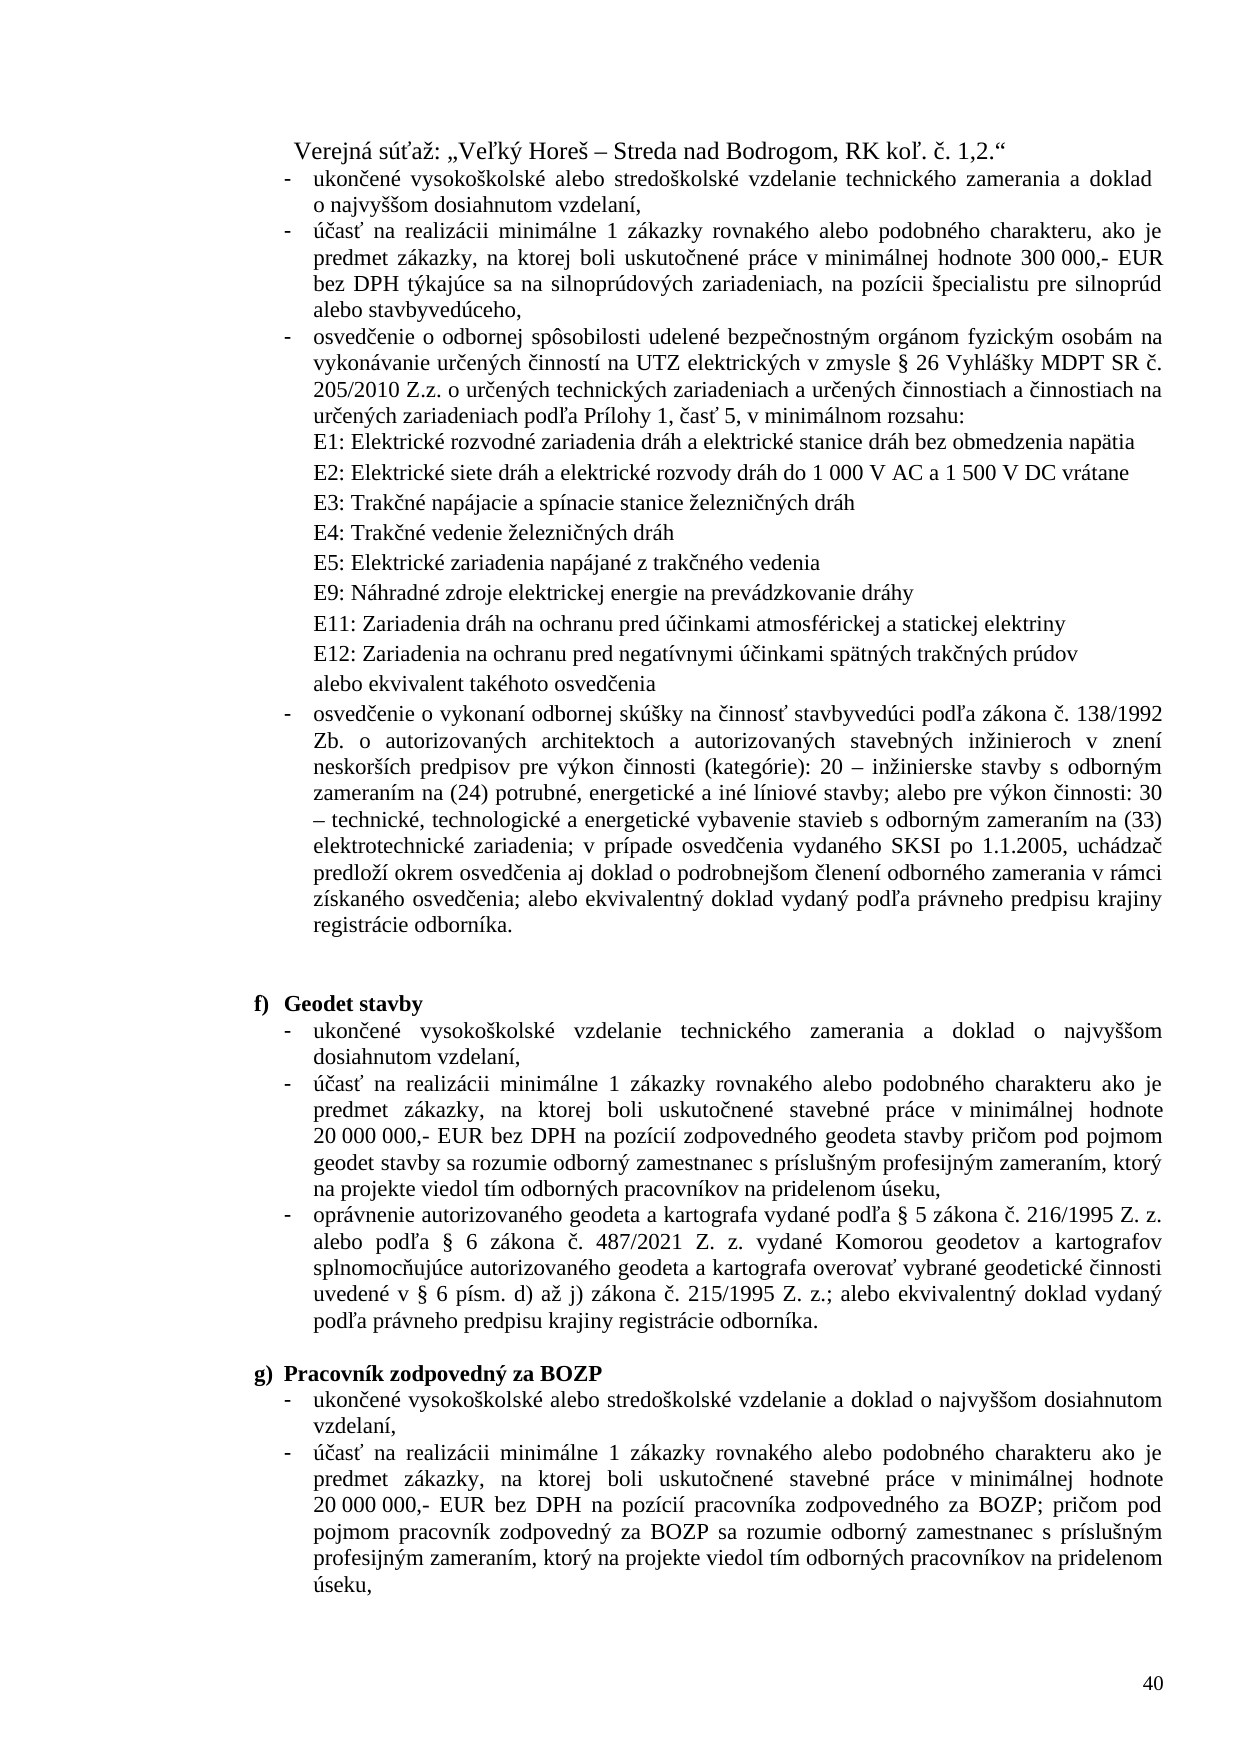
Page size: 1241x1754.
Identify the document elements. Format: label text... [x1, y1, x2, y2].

text E9: Náhradné zdroje elektrickej energie na prevádzkovanie dráhy [313, 579, 1163, 606]
text E1: Elektrické rozvodné zariadenia dráh a elektrické stanice dráh bez obmedzenia napätia [313, 428, 1163, 455]
list účasť na realizácii minimálne 1 zákazky rovnakého alebo podobného charakteru, ako je predmet zákazky, na ktorej boli uskutočnené práce v minimálnej hodnote 300 000,- EUR bez DPH týkajúce sa na silnoprúdových zariadeniach, na pozícii špecialistu pre silnoprúd alebo stavbyvedúceho, [283, 217, 1163, 323]
list oprávnenie autorizovaného geodeta a kartografa vydané podľa § 5 zákona č. 216/1995 Z. z. alebo podľa § 6 zákona č. 487/2021 Z. z. vydané Komorou geodetov a kartografov splnomocňujúce autorizovaného geodeta a kartografa overovať vybrané geodetické činnosti uvedené v § 6 písm. d) až j) zákona č. 215/1995 Z. z.; alebo ekvivalentný doklad vydaný podľa právneho predpisu krajiny registrácie odborníka. [283, 1201, 1163, 1333]
text E5: Elektrické zariadenia napájané z trakčného vedenia [313, 549, 1163, 576]
list účasť na realizácii minimálne 1 zákazky rovnakého alebo podobného charakteru ako je predmet zákazky, na ktorej boli uskutočnené stavebné práce v minimálnej hodnote 20 000 000,- EUR bez DPH na pozícií zodpovedného geodeta stavby pričom pod pojmom geodet stavby sa rozumie odborný zamestnanec s príslušným profesijným zameraním, ktorý na projekte viedol tím odborných pracovníkov na pridelenom úseku, [283, 1069, 1163, 1201]
text E4: Trakčné vedenie železničných dráh [313, 519, 1163, 545]
list osvedčenie o vykonaní odbornej skúšky na činnosť stavbyvedúci podľa zákona č. 138/1992 Zb. o autorizovaných architektoch a autorizovaných stavebných inžinieroch v znení neskorších predpisov pre výkon činnosti (kategórie): 20 – inžinierske stavby s odborným zameraním na (24) potrubné, energetické a iné líniové stavby; alebo pre výkon činnosti: 30 – technické, technologické a energetické vybavenie stavieb s odborným zameraním na (33) elektrotechnické zariadenia; v prípade osvedčenia vydaného SKSI po 1.1.2005, uchádzač predloží okrem osvedčenia aj doklad o podrobnejšom členení odborného zamerania v rámci získaného osvedčenia; alebo ekvivalentný doklad vydaný podľa právneho predpisu krajiny registrácie odborníka. [283, 700, 1163, 938]
text E12: Zariadenia na ochranu pred negatívnymi účinkami spätných trakčných prúdov [313, 640, 1163, 666]
list ukončené vysokoškolské alebo stredoškolské vzdelanie a doklad o najvyššom dosiahnutom vzdelaní, [283, 1386, 1163, 1439]
list ukončené vysokoškolské vzdelanie technického zamerania a doklad o najvyššom dosiahnutom vzdelaní, [283, 1017, 1163, 1069]
text alebo ekvivalent takéhoto osvedčenia [313, 670, 1163, 696]
text E3: Trakčné napájacie a spínacie stanice železničných dráh [313, 489, 1163, 515]
list Pracovník zodpovedný za BOZP [254, 1359, 1163, 1386]
text E11: Zariadenia dráh na ochranu pred účinkami atmosférickej a statickej elektriny [313, 610, 1163, 636]
list ukončené vysokoškolské alebo stredoškolské vzdelanie technického zamerania a doklad o najvyššom dosiahnutom vzdelaní, [283, 164, 1163, 217]
list účasť na realizácii minimálne 1 zákazky rovnakého alebo podobného charakteru ako je predmet zákazky, na ktorej boli uskutočnené stavebné práce v minimálnej hodnote 20 000 000,- EUR bez DPH na pozícií pracovníka zodpovedného za BOZP; pričom pod pojmom pracovník zodpovedný za BOZP sa rozumie odborný zamestnanec s príslušným profesijným zameraním, ktorý na projekte viedol tím odborných pracovníkov na pridelenom úseku, [283, 1439, 1163, 1597]
list Geodet stavby [254, 990, 1163, 1017]
text E2: Elektrické siete dráh a elektrické rozvody dráh do 1 000 V AC a 1 500 V DC vrátane [313, 459, 1163, 485]
